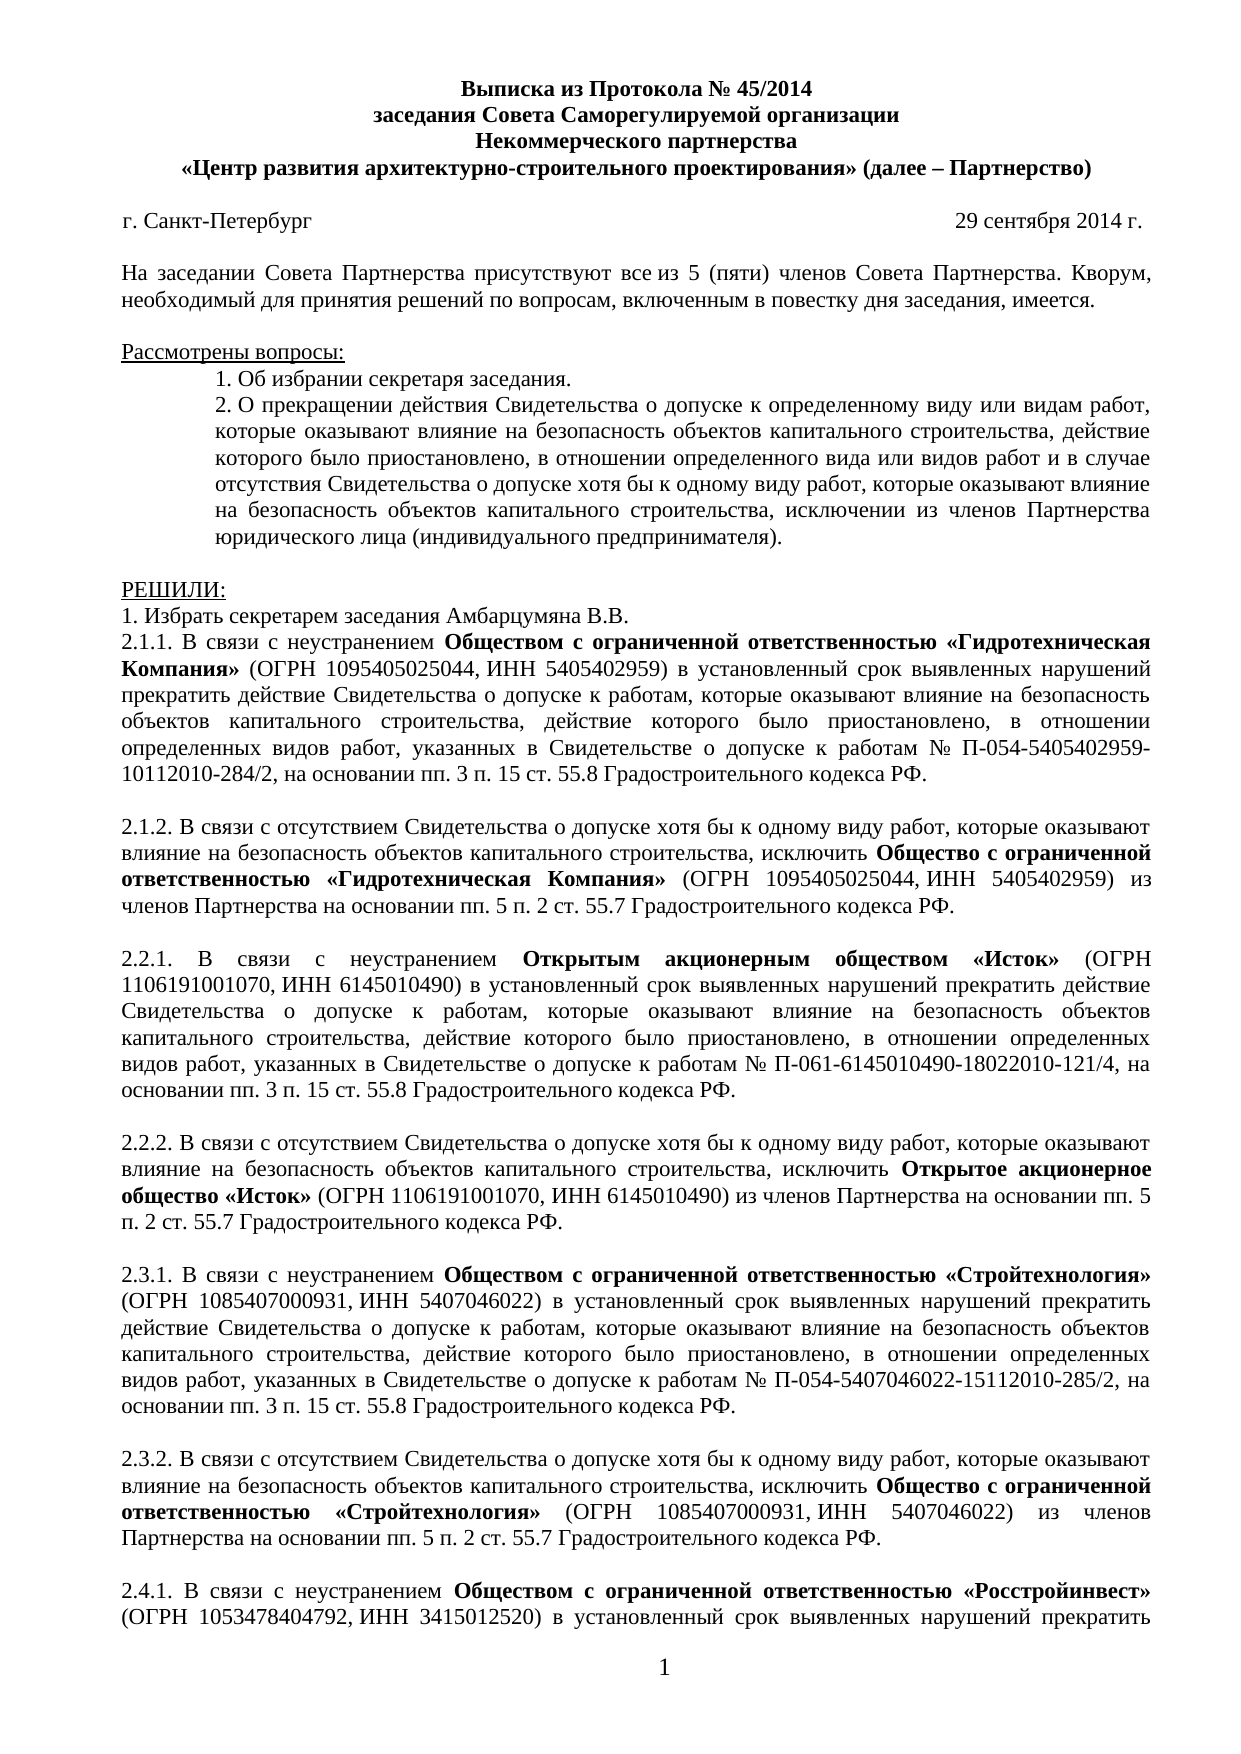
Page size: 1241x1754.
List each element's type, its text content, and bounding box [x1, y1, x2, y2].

text 2.1.1. В связи с неустранением Обществом с ограниченной ответственностью «Гидротехническая Компания» (ОГРН 1095405025044, ИНН 5405402959) в установленный срок выявленных нарушений прекратить действие Свидетельства о допуске к работам, которые оказывают влияние на безопасность объектов капитального строительства, действие которого было приостановлено, в отношении определенных видов работ, указанных в Свидетельстве о допуске к работам № П-054-5405402959-10112010-284/2, на основании пп. 3 п. 15 ст. 55.8 Градостроительного кодекса РФ. [121, 628, 1152, 786]
text На заседании Совета Партнерства присутствуют все из 5 (пяти) членов Совета Партнерства. Кворум, необходимый для принятия решений по вопросам, включенным в повестку дня заседания, имеется. [121, 259, 1152, 312]
text 2.1.2. В связи с отсутствием Свидетельства о допуске хотя бы к одному виду работ, которые оказывают влияние на безопасность объектов капитального строительства, исключить Общество с ограниченной ответственностью «Гидротехническая Компания» (ОГРН 1095405025044, ИНН 5405402959) из членов Партнерства на основании пп. 5 п. 2 ст. 55.7 Градостроительного кодекса РФ. [121, 813, 1152, 918]
text «Центр развития архитектурно-строительного проектирования» (далее – Партнерство) [121, 154, 1152, 180]
text Некоммерческого партнерства [121, 128, 1152, 154]
table_header г. Санкт-Петербург [111, 207, 632, 233]
text Выписка из Протокола № 45/2014 [121, 75, 1152, 101]
text 2.3.1. В связи с неустранением Обществом с ограниченной ответственностью «Стройтехнология» (ОГРН 1085407000931, ИНН 5407046022) в установленный срок выявленных нарушений прекратить действие Свидетельства о допуске к работам, которые оказывают влияние на безопасность объектов капитального строительства, действие которого было приостановлено, в отношении определенных видов работ, указанных в Свидетельстве о допуске к работам № П-054-5407046022-15112010-285/2, на основании пп. 3 п. 15 ст. 55.8 Градостроительного кодекса РФ. [121, 1261, 1152, 1419]
text заседания Совета Саморегулируемой организации [121, 101, 1152, 128]
text Рассмотрены вопросы: [121, 338, 1152, 365]
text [121, 1577, 1152, 1630]
text 2.3.2. В связи с отсутствием Свидетельства о допуске хотя бы к одному виду работ, которые оказывают влияние на безопасность объектов капитального строительства, исключить Общество с ограниченной ответственностью «Стройтехнология» (ОГРН 1085407000931, ИНН 5407046022) из членов Партнерства на основании пп. 5 п. 2 ст. 55.7 Градостроительного кодекса РФ. [121, 1445, 1152, 1551]
text РЕШИЛИ: [121, 576, 1152, 602]
text 1. Об избрании секретаря заседания. [215, 365, 1152, 391]
text 2. О прекращении действия Свидетельства о допуске к определенному виду или видам работ, которые оказывают влияние на безопасность объектов капитального строительства, действие которого было приостановлено, в отношении определенного вида или видов работ и в случае отсутствия Свидетельства о допуске хотя бы к одному виду работ, которые оказывают влияние на безопасность объектов капитального строительства, исключении из членов Партнерства юридического лица (индивидуального предпринимателя). [215, 391, 1152, 549]
text 1. Избрать секретарем заседания Амбарцумяна В.В. [121, 602, 1152, 628]
table_header 29 сентября 2014 г. [633, 207, 1154, 233]
text 2.2.2. В связи с отсутствием Свидетельства о допуске хотя бы к одному виду работ, которые оказывают влияние на безопасность объектов капитального строительства, исключить Открытое акционерное общество «Исток» (ОГРН 1106191001070, ИНН 6145010490) из членов Партнерства на основании пп. 5 п. 2 ст. 55.7 Градостроительного кодекса РФ. [121, 1129, 1152, 1234]
text 2.2.1. В связи с неустранением Открытым акционерным обществом «Исток» (ОГРН 1106191001070, ИНН 6145010490) в установленный срок выявленных нарушений прекратить действие Свидетельства о допуске к работам, которые оказывают влияние на безопасность объектов капитального строительства, действие которого было приостановлено, в отношении определенных видов работ, указанных в Свидетельстве о допуске к работам № П-061-6145010490-18022010-121/4, на основании пп. 3 п. 15 ст. 55.8 Градостроительного кодекса РФ. [121, 944, 1152, 1103]
